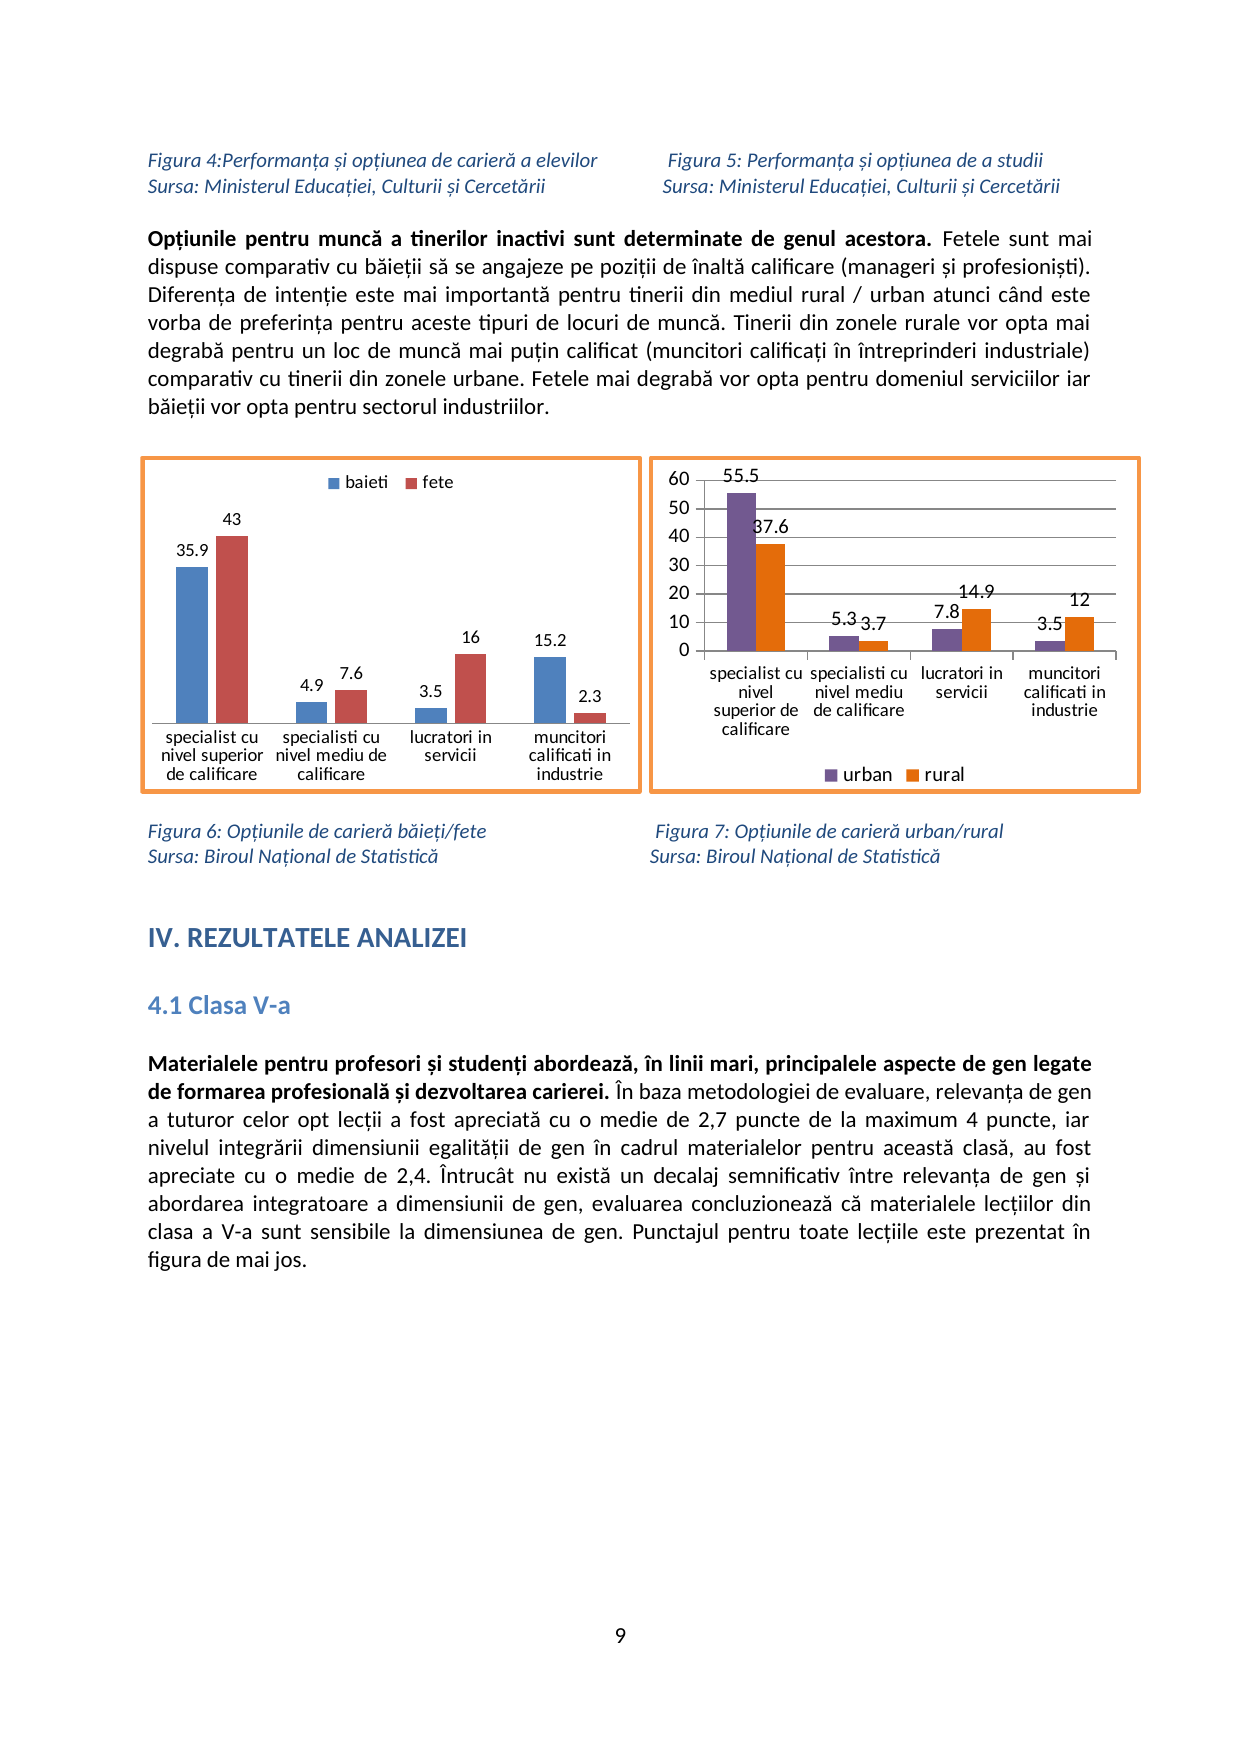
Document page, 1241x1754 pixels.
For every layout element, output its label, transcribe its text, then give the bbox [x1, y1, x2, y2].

text Figura 6: Opțiunile de carieră băieți/fete Figura 7: Opțiunile de carieră urban/rural [148, 470, 1093, 844]
text Sursa: Biroul Național de Statistică Sursa: Biroul Național de Statistică [148, 844, 1093, 869]
text Figura 4:Performanța și opțiunea de carieră a elevilor Figura 5: Performanța și opțiunea de a studii [148, 148, 1093, 173]
text Sursa: Ministerul Educației, Culturii și Cercetării Sursa: Ministerul Educației, Culturii și Cercetării [148, 173, 1093, 198]
subtitle 4.1 Clasa V-a [148, 988, 1093, 1021]
text Materialele pentru profesori și studenți abordează, în linii mari, principalele aspecte de gen legate de formarea profesională și dezvoltarea carierei. În baza metodologiei de evaluare, relevanța de gen a tuturor celor opt lecții a fost apreciată cu o medie de 2,7 puncte de la maximum 4 puncte, iar nivelul integrării dimensiunii egalității de gen în cadrul materialelor pentru această clasă, au fost apreciate cu o medie de 2,4. Întrucât nu există un decalaj semnificativ între relevanța de gen și abordarea integratoare a dimensiunii de gen, evaluarea concluzionează că materialele lecțiilor din clasa a V-a sunt sensibile la dimensiunea de gen. Punctajul pentru toate lecțiile este prezentat în figura de mai jos. [148, 1049, 1093, 1273]
subtitle IV. REZULTATELE ANALIZEI [148, 919, 1093, 955]
text Opțiunile pentru muncă a tinerilor inactivi sunt determinate de genul acestora. Fetele sunt mai dispuse comparativ cu băieții să se angajeze pe poziții de înaltă calificare (manageri și profesioniști). Diferența de intenție este mai importantă pentru tinerii din mediul rural / urban atunci când este vorba de preferința pentru aceste tipuri de locuri de muncă. Tinerii din zonele rurale vor opta mai degrabă pentru un loc de muncă mai puțin calificat (muncitori calificați în întreprinderi industriale) comparativ cu tinerii din zonele urbane. Fetele mai degrabă vor opta pentru domeniul serviciilor iar băieții vor opta pentru sectorul industriilor. [148, 224, 1093, 420]
